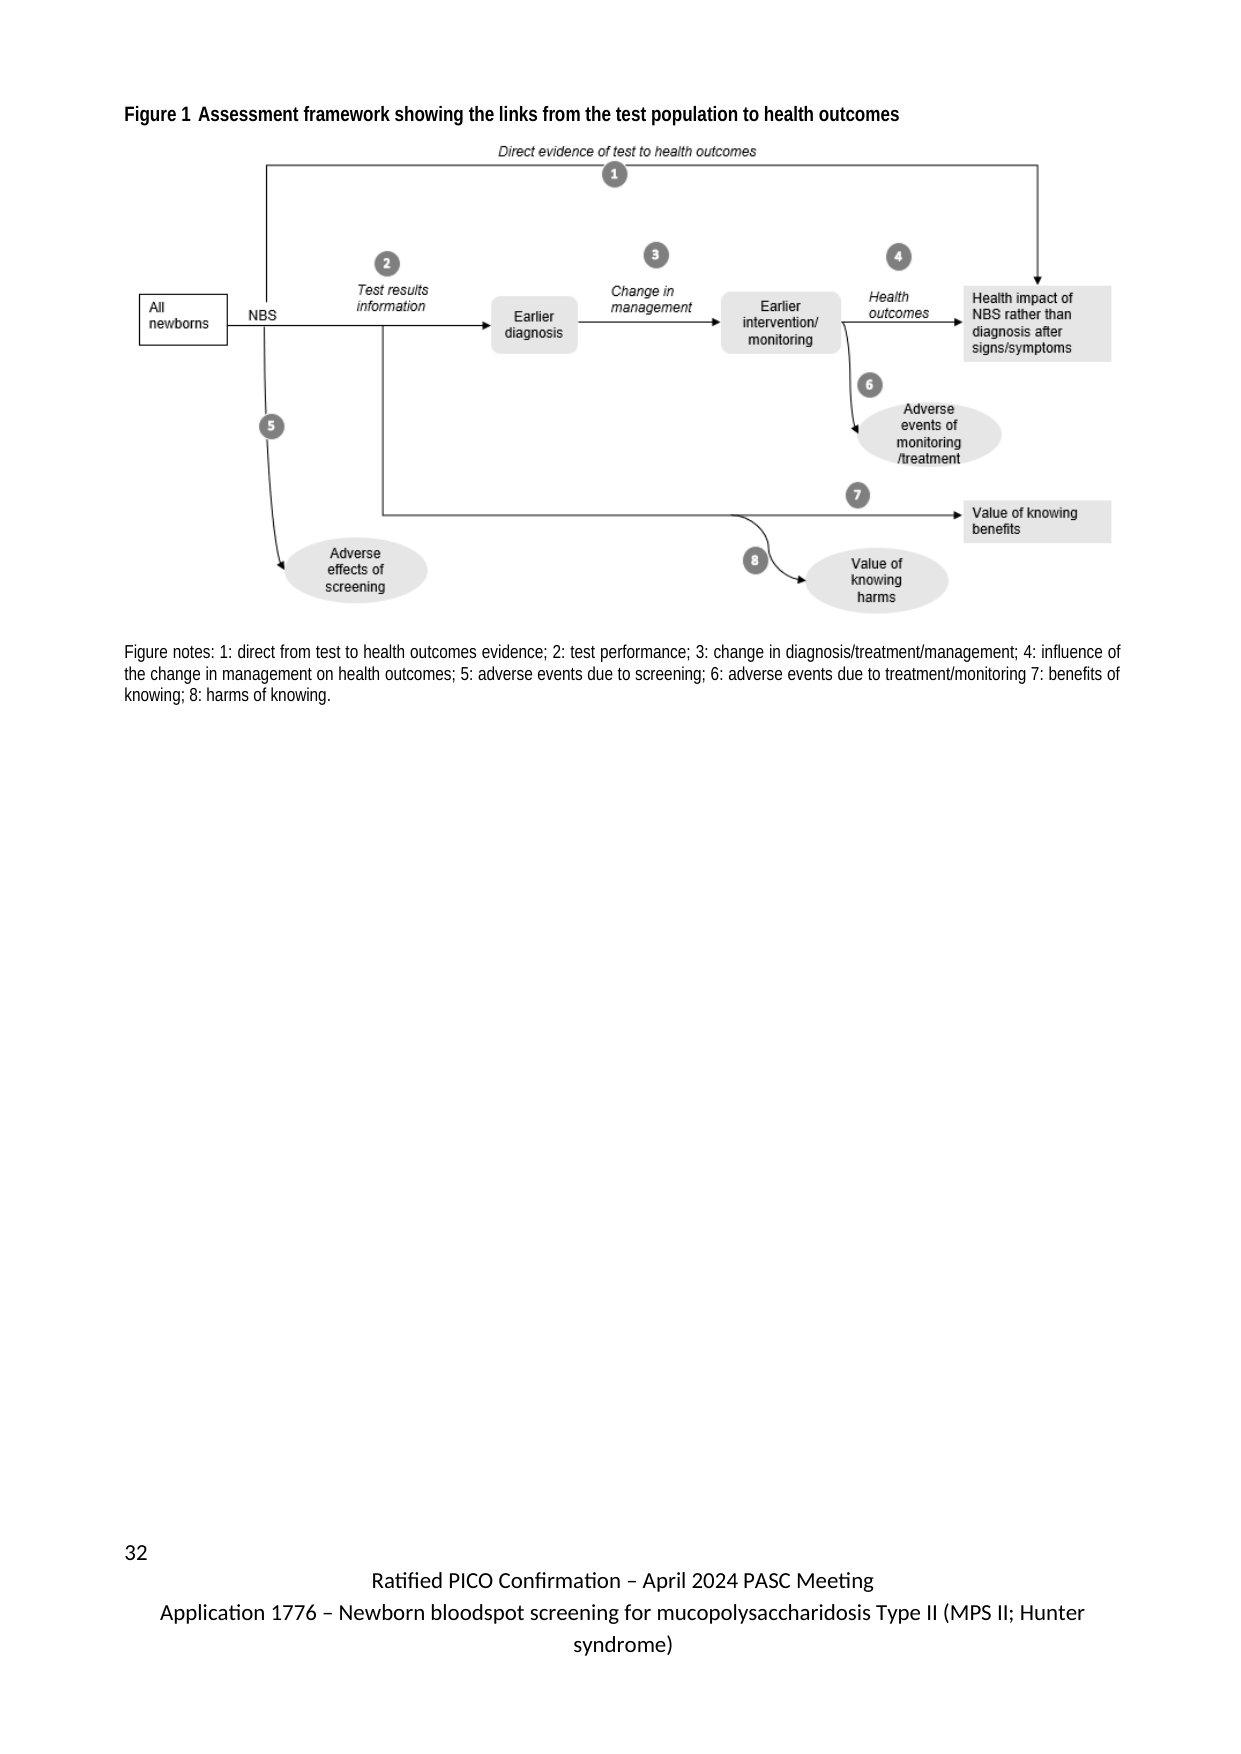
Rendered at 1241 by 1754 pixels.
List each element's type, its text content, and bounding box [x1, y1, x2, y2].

text Figure 1 Assessment framework showing the links from the test population to health outcomes [124, 102, 1122, 126]
picture [124, 138, 1123, 616]
text Figure notes: 1: direct from test to health outcomes evidence; 2: test performance; 3: change in diagnosis/treatment/management; 4: influence of the change in management on health outcomes; 5: adverse events due to screening; 6: adverse events due to treatment/monitoring 7: benefits of knowing; 8: harms of knowing. [124, 641, 1122, 706]
